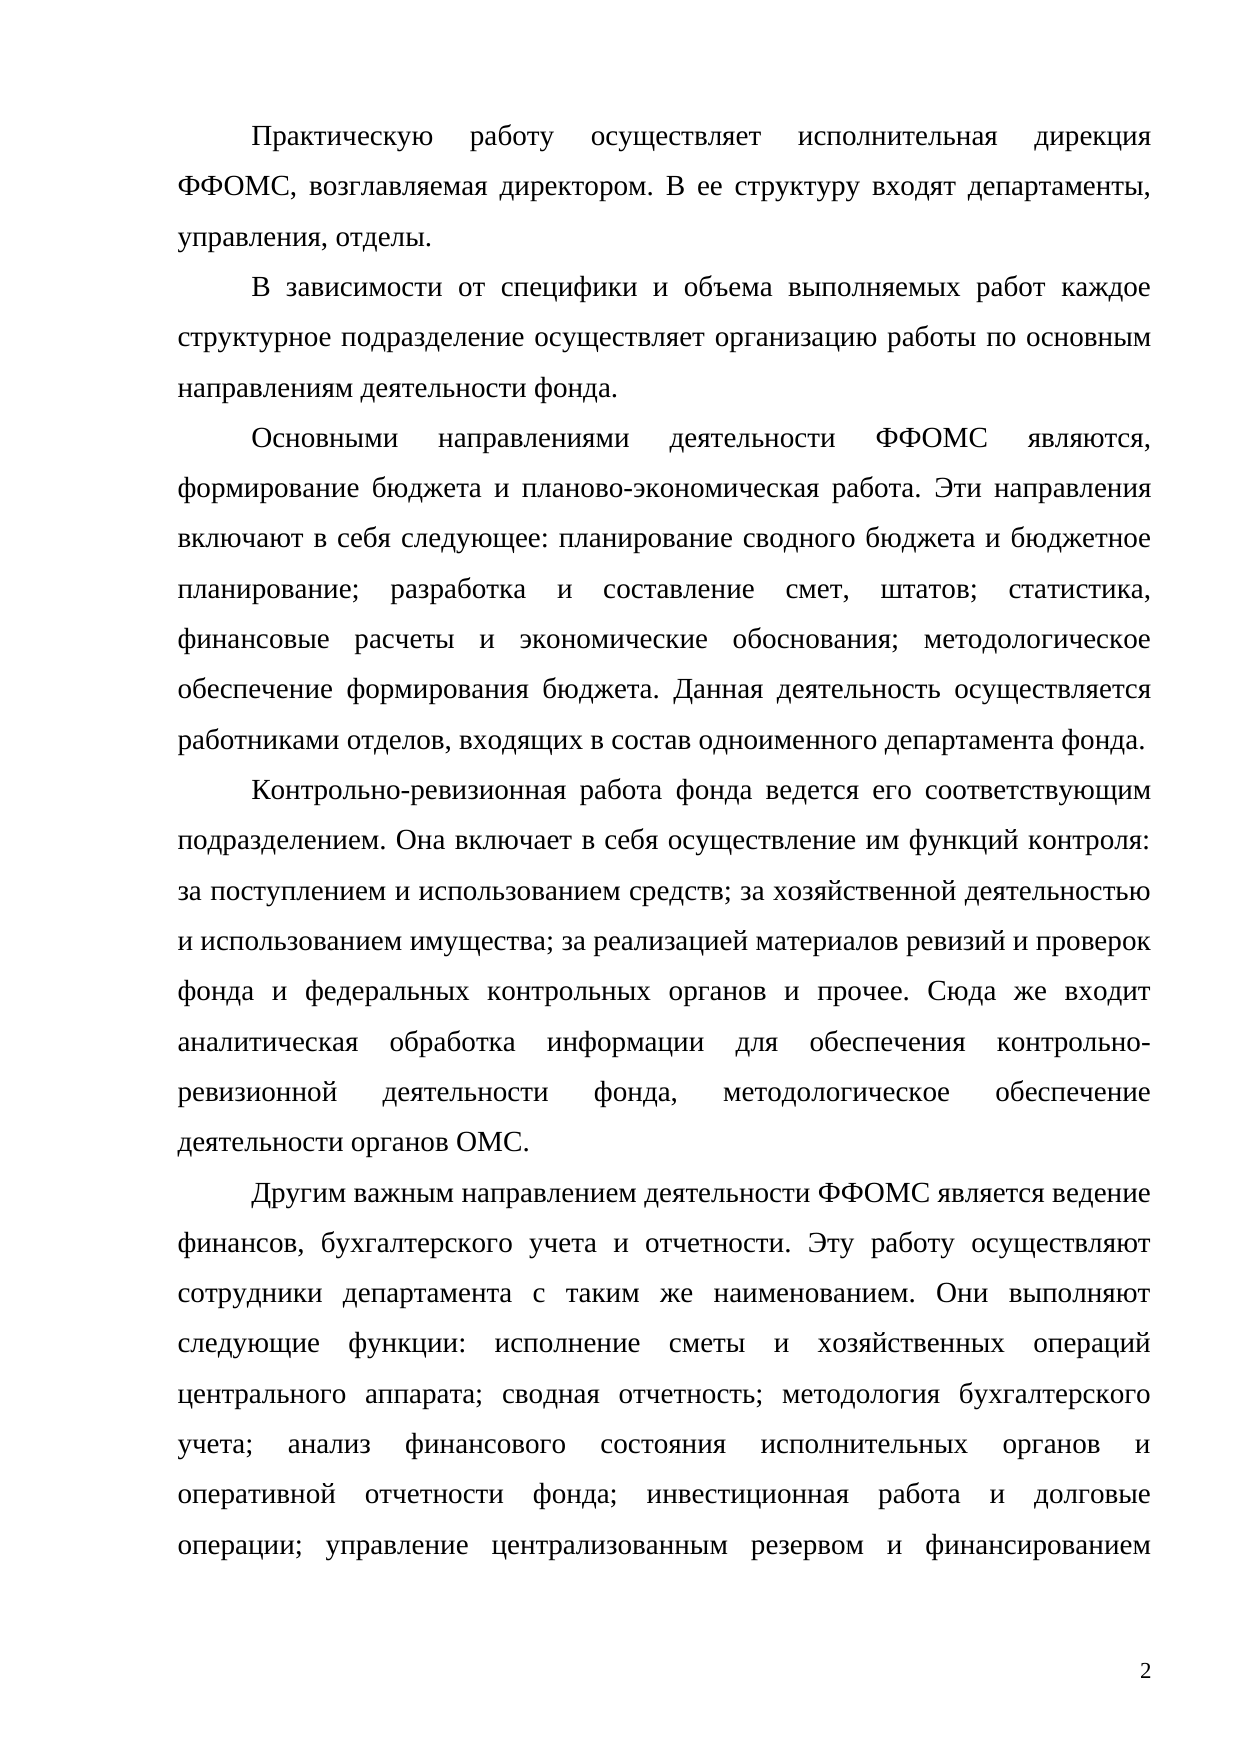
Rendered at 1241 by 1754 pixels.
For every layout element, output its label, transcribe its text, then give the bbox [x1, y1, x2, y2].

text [177, 1175, 1152, 1560]
text Практическую работу осуществляет исполнительная дирекция ФФОМС, возглавляемая директором. В ее структуру входят департаменты, управления, отделы. [177, 118, 1152, 252]
text Контрольно-ревизионная работа фонда ведется его соответствующим подразделением. Она включает в себя осуществление им функций контроля: за поступлением и использованием средств; за хозяйственной деятельностью и использованием имущества; за реализацией материалов ревизий и проверок фонда и федеральных контрольных органов и прочее. Сюда же входит аналитическая обработка информации для обеспечения контрольно-ревизионной деятельности фонда, методологическое обеспечение деятельности органов ОМС. [177, 772, 1152, 1158]
text Основными направлениями деятельности ФФОМС являются, формирование бюджета и планово-экономическая работа. Эти направления включают в себя следующее: планирование сводного бюджета и бюджетное планирование; разработка и составление смет, штатов; статистика, финансовые расчеты и экономические обоснования; методологическое обеспечение формирования бюджета. Данная деятельность осуществляется работниками отделов, входящих в состав одноименного департамента фонда. [177, 420, 1152, 755]
text В зависимости от специфики и объема выполняемых работ каждое структурное подразделение осуществляет организацию работы по основным направлениям деятельности фонда. [177, 269, 1152, 403]
